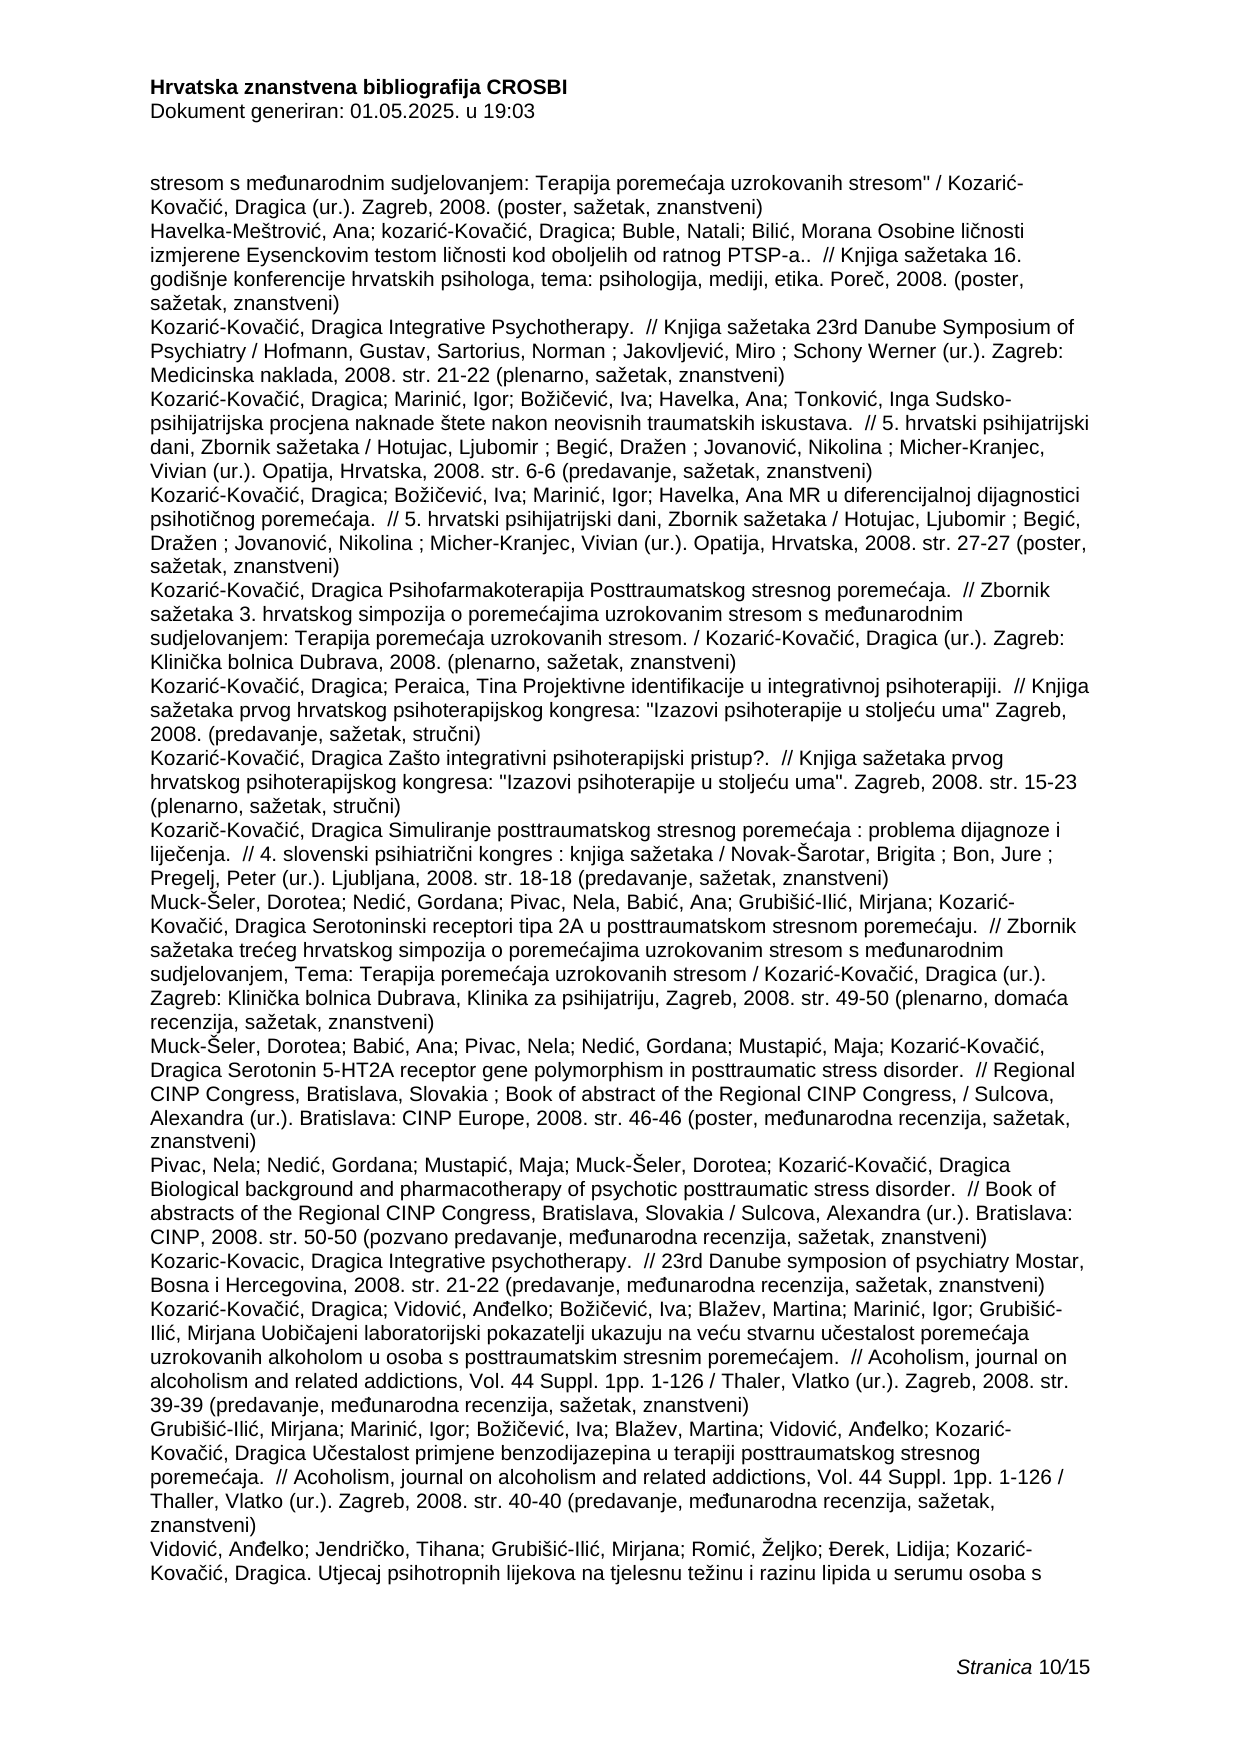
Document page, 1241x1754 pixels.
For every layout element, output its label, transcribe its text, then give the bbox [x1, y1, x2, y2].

text Kozarić-Kovačić, Dragica [150, 315, 1090, 387]
text Grubišić-Ilić, Mirjana; Marinić, Igor; Božičević, Iva; Blažev, Martina; Vidović, Anđelko; Kozarić-Kovačić, Dragica [150, 1417, 1090, 1537]
text Kozaric-Kovacic, Dragica [150, 1249, 1090, 1297]
text Kozarič-Kovačić, Dragica [150, 818, 1090, 890]
text Havelka-Meštrović, Ana; kozarić-Kovačić, Dragica; Buble, Natali; Bilić, Morana [150, 219, 1090, 315]
text Pivac, Nela; Nedić, Gordana; Mustapić, Maja; Muck-Šeler, Dorotea; Kozarić-Kovačić, Dragica [150, 1153, 1090, 1249]
text Muck-Šeler, Dorotea; Nedić, Gordana; Pivac, Nela, Babić, Ana; Grubišić-Ilić, Mirjana; Kozarić-Kovačić, Dragica [150, 890, 1090, 1033]
text Kozarić-Kovačić, Dragica [150, 578, 1090, 674]
text Kozarić-Kovačić, Dragica [150, 746, 1090, 818]
text Kozarić-Kovačić, Dragica; Vidović, Anđelko; Božičević, Iva; Blažev, Martina; Marinić, Igor; Grubišić-Ilić, Mirjana [150, 1297, 1090, 1417]
text Kozarić-Kovačić, Dragica; Božičević, Iva; Marinić, Igor; Havelka, Ana [150, 482, 1090, 578]
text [150, 171, 1090, 219]
text Muck-Šeler, Dorotea; Babić, Ana; Pivac, Nela; Nedić, Gordana; Mustapić, Maja; Kozarić-Kovačić, Dragica [150, 1033, 1090, 1153]
text Kozarić-Kovačić, Dragica; Marinić, Igor; Božičević, Iva; Havelka, Ana; Tonković, Inga [150, 387, 1090, 482]
text Kozarić-Kovačić, Dragica; Peraica, Tina [150, 674, 1090, 746]
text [150, 1537, 1090, 1584]
